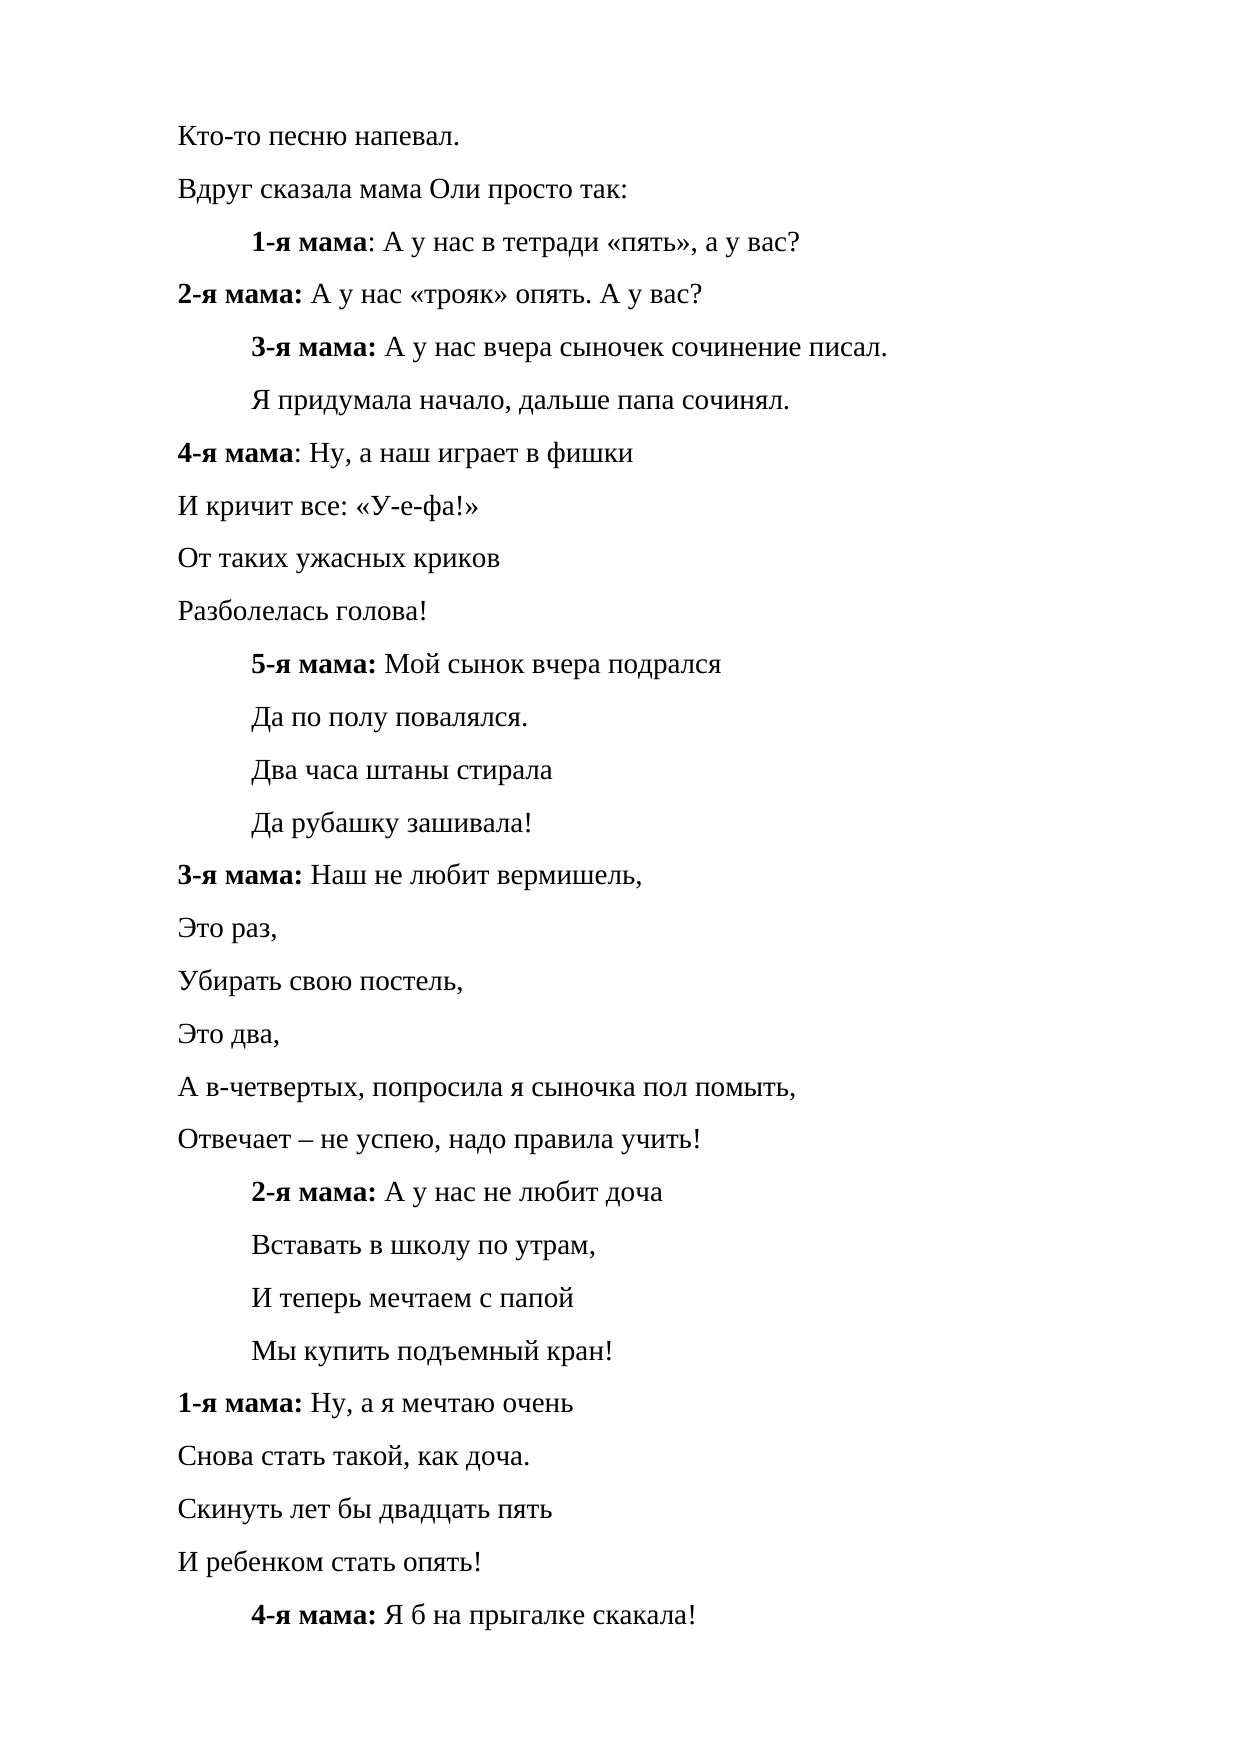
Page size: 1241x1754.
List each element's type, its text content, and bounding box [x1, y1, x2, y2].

text Снова стать такой, как доча. [177, 1438, 1152, 1472]
text Два часа штаны стирала [177, 752, 1152, 785]
text И ребенком стать опять! [177, 1544, 1152, 1578]
text И кричит все: «У-е-фа!» [177, 488, 1152, 521]
text Отвечает – не успею, надо правила учить! [177, 1122, 1152, 1155]
text А в-четвертых, попросила я сыночка пол помыть, [177, 1069, 1152, 1102]
text 5-я мама: Мой сынок вчера подрался [177, 646, 1152, 680]
text Я придумала начало, дальше папа сочинял. [177, 382, 1152, 416]
text Вставать в школу по утрам, [177, 1227, 1152, 1261]
text От таких ужасных криков [177, 541, 1152, 574]
text 3-я мама: Наш не любит вермишель, [177, 857, 1152, 891]
text Разболелась голова! [177, 593, 1152, 627]
text И теперь мечтаем с папой [177, 1280, 1152, 1313]
text Это раз, [177, 910, 1152, 944]
text Да по полу повалялся. [177, 699, 1152, 733]
text Скинуть лет бы двадцать пять [177, 1491, 1152, 1525]
text 4-я мама: Я б на прыгалке скакала! [177, 1597, 1152, 1630]
text 3-я мама: А у нас вчера сыночек сочинение писал. [177, 329, 1152, 363]
text 4-я мама: Ну, а наш играет в фишки [177, 435, 1152, 468]
text Мы купить подъемный кран! [177, 1333, 1152, 1366]
text Убирать свою постель, [177, 963, 1152, 997]
text 1-я мама: А у нас в тетради «пять», а у вас? [177, 224, 1152, 257]
text Это два, [177, 1016, 1152, 1049]
text 1-я мама: Ну, а я мечтаю очень [177, 1386, 1152, 1419]
text 2-я мама: А у нас «трояк» опять. А у вас? [177, 277, 1152, 310]
text Кто-то песню напевал. [177, 118, 1152, 152]
text Да рубашку зашивала! [177, 805, 1152, 838]
text 2-я мама: А у нас не любит доча [177, 1174, 1152, 1208]
text Вдруг сказала мама Оли просто так: [177, 171, 1152, 204]
